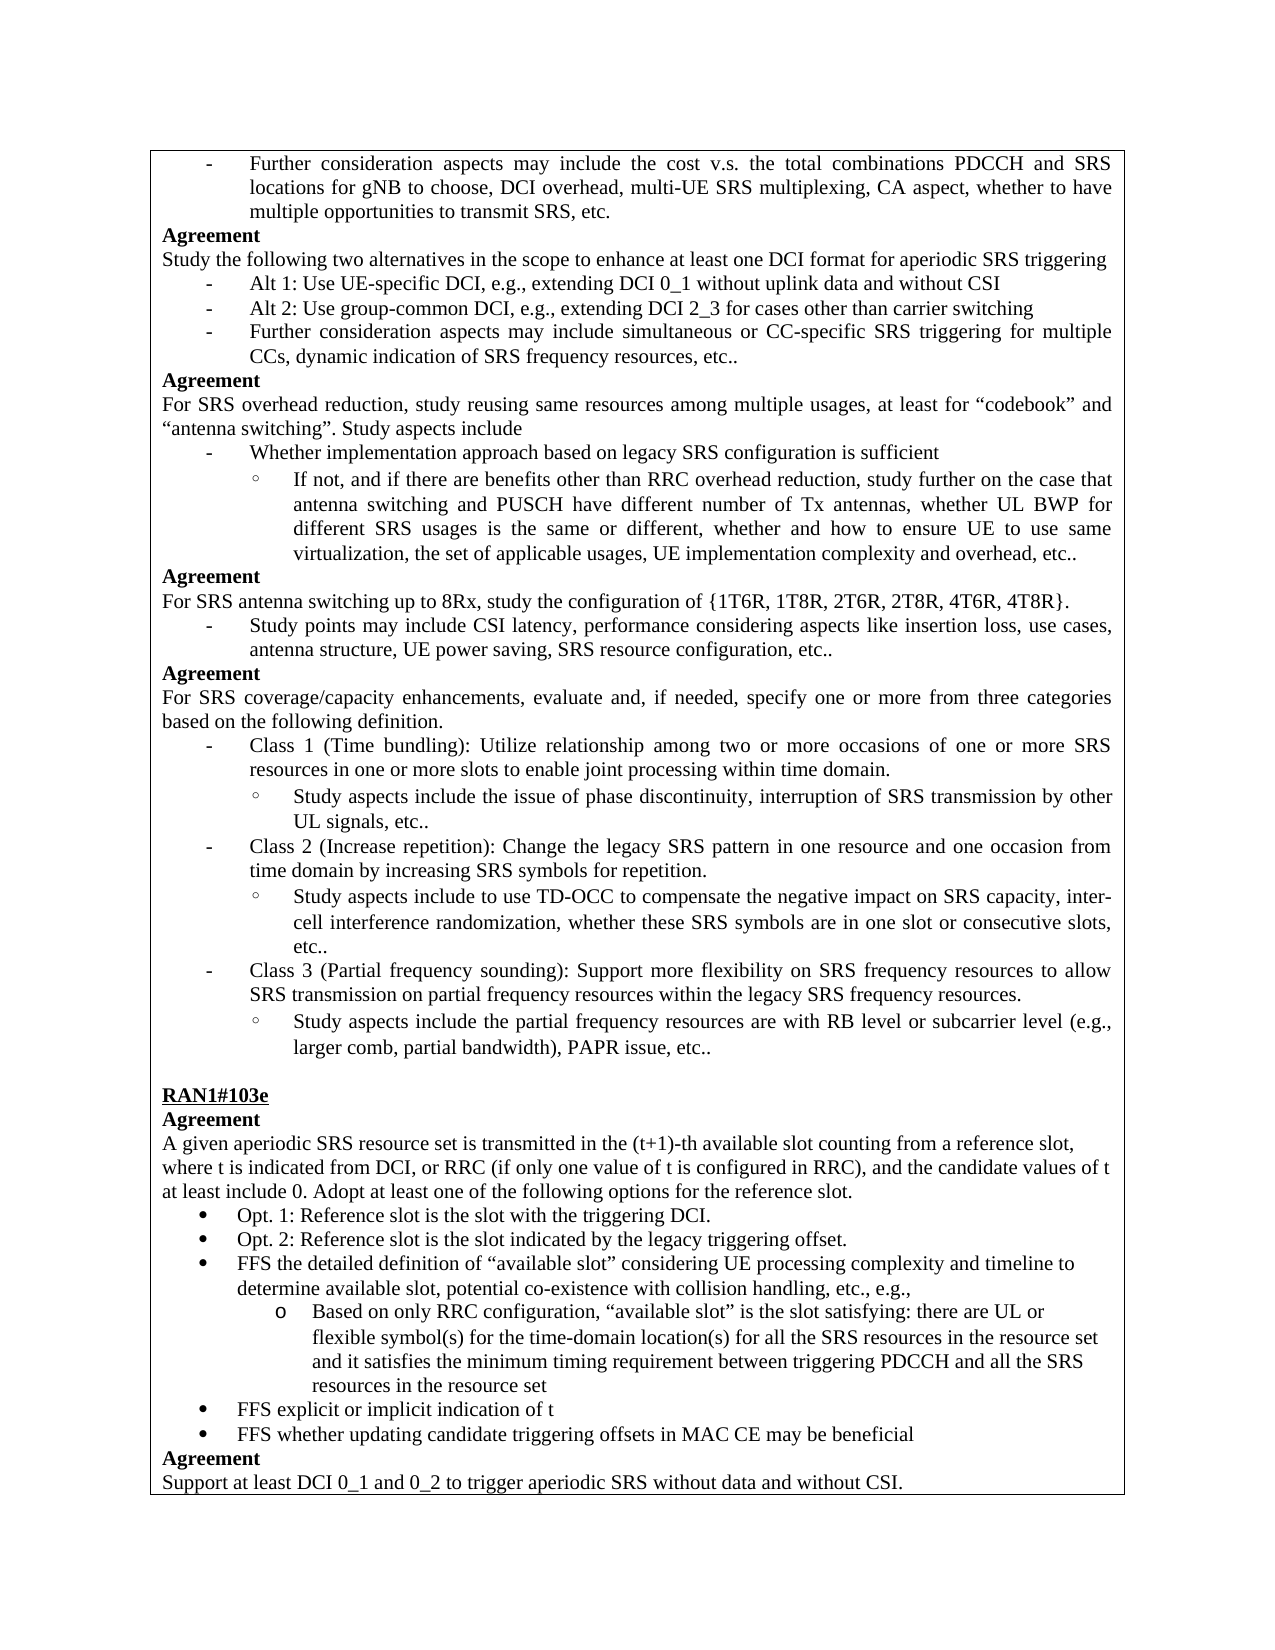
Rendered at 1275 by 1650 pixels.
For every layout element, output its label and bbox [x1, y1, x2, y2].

table_header [151, 151, 1124, 1494]
